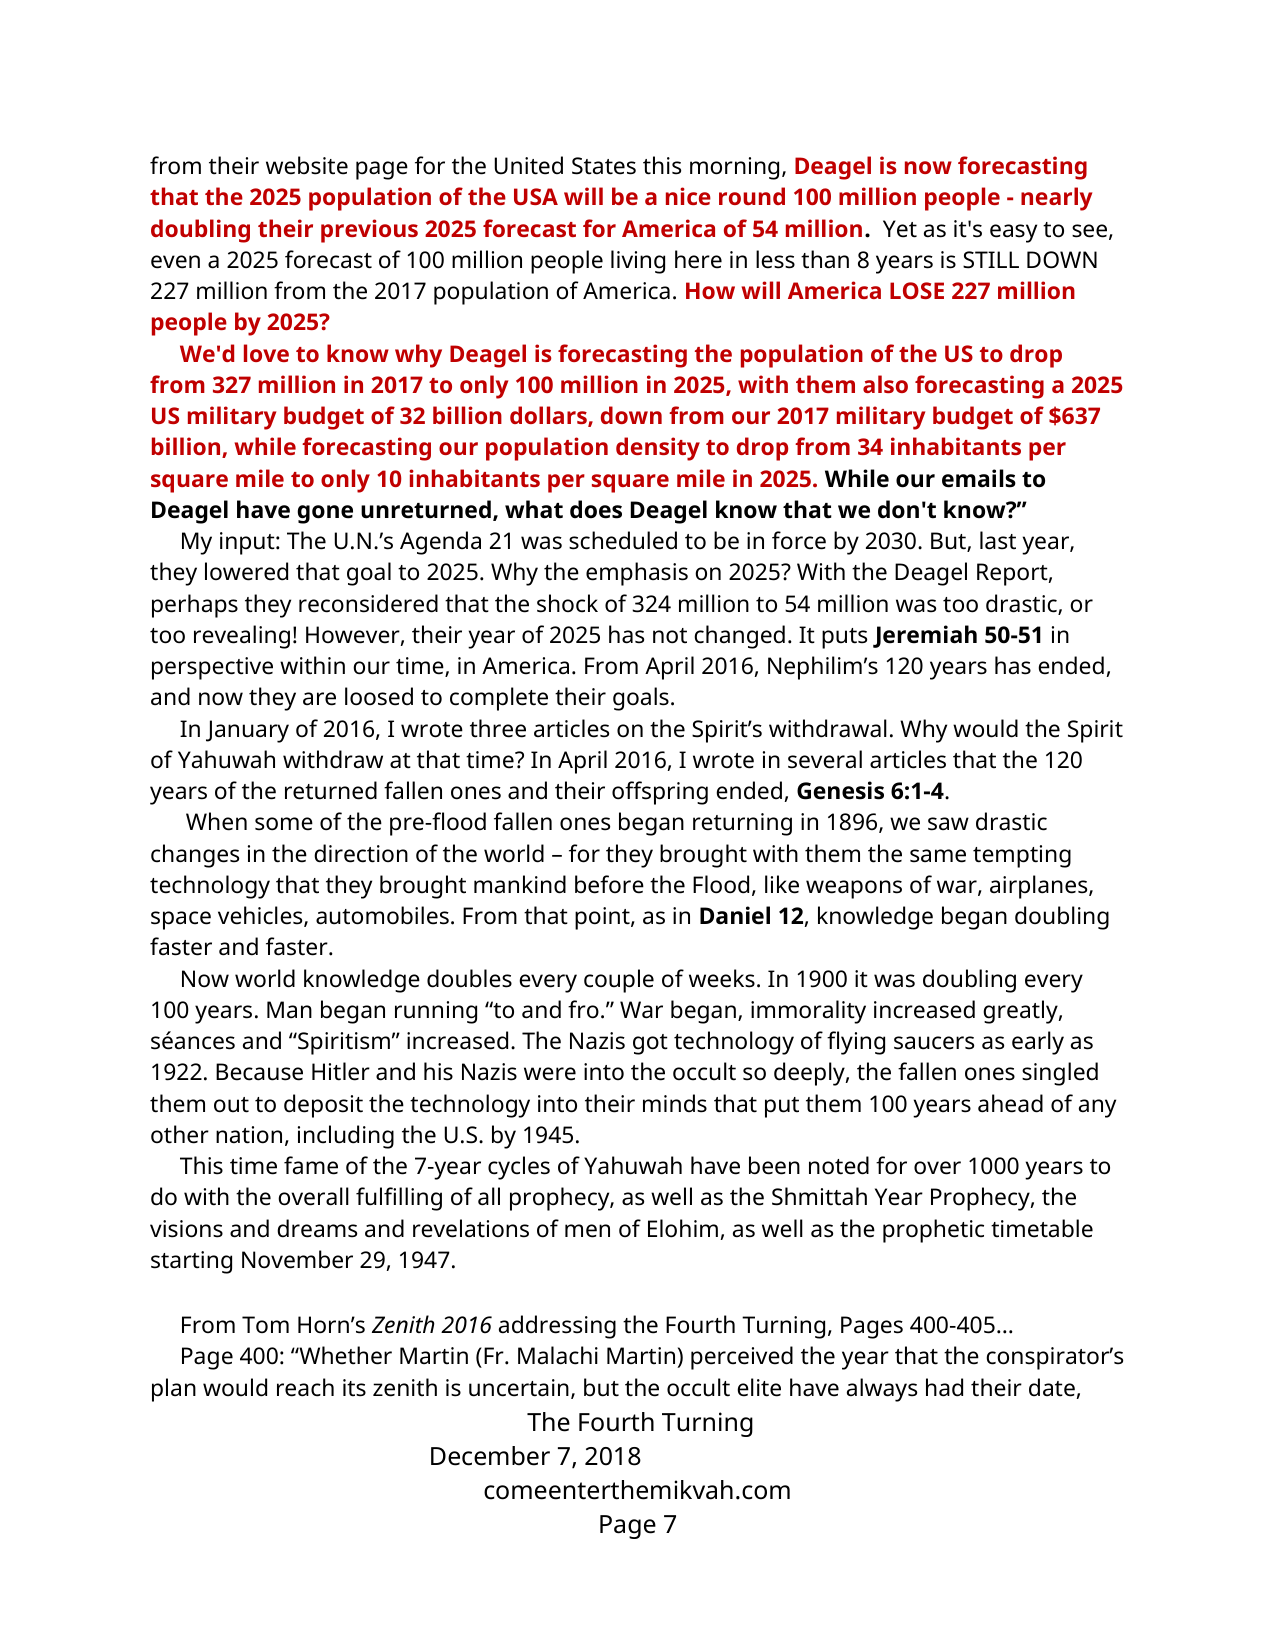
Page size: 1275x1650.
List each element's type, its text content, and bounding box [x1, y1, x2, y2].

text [150, 1340, 1125, 1403]
text From Tom Horn’s Zenith 2016 addressing the Fourth Turning, Pages 400-405… [150, 1309, 1125, 1340]
text In January of 2016, I wrote three articles on the Spirit’s withdrawal. Why would the Spirit of Yahuwah withdraw at that time? In April 2016, I wrote in several articles that the 120 years of the returned fallen ones and their offspring ended, Genesis 6:1-4. [150, 712, 1125, 806]
text Now world knowledge doubles every couple of weeks. In 1900 it was doubling every 100 years. Man began running “to and fro.” War began, immorality increased greatly, séances and “Spiritism” increased. The Nazis got technology of flying saucers as early as 1922. Because Hitler and his Nazis were into the occult so deeply, the fallen ones singled them out to deposit the technology into their minds that put them 100 years ahead of any other nation, including the U.S. by 1945. [150, 962, 1125, 1150]
text When some of the pre-flood fallen ones began returning in 1896, we saw drastic changes in the direction of the world – for they brought with them the same tempting technology that they brought mankind before the Flood, like weapons of war, airplanes, space vehicles, automobiles. From that point, as in Daniel 12, knowledge began doubling faster and faster. [150, 806, 1125, 962]
text This time fame of the 7-year cycles of Yahuwah have been noted for over 1000 years to do with the overall fulfilling of all prophecy, as well as the Shmittah Year Prophecy, the visions and dreams and revelations of men of Elohim, as well as the prophetic timetable starting November 29, 1947. [150, 1150, 1125, 1309]
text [150, 150, 1125, 712]
